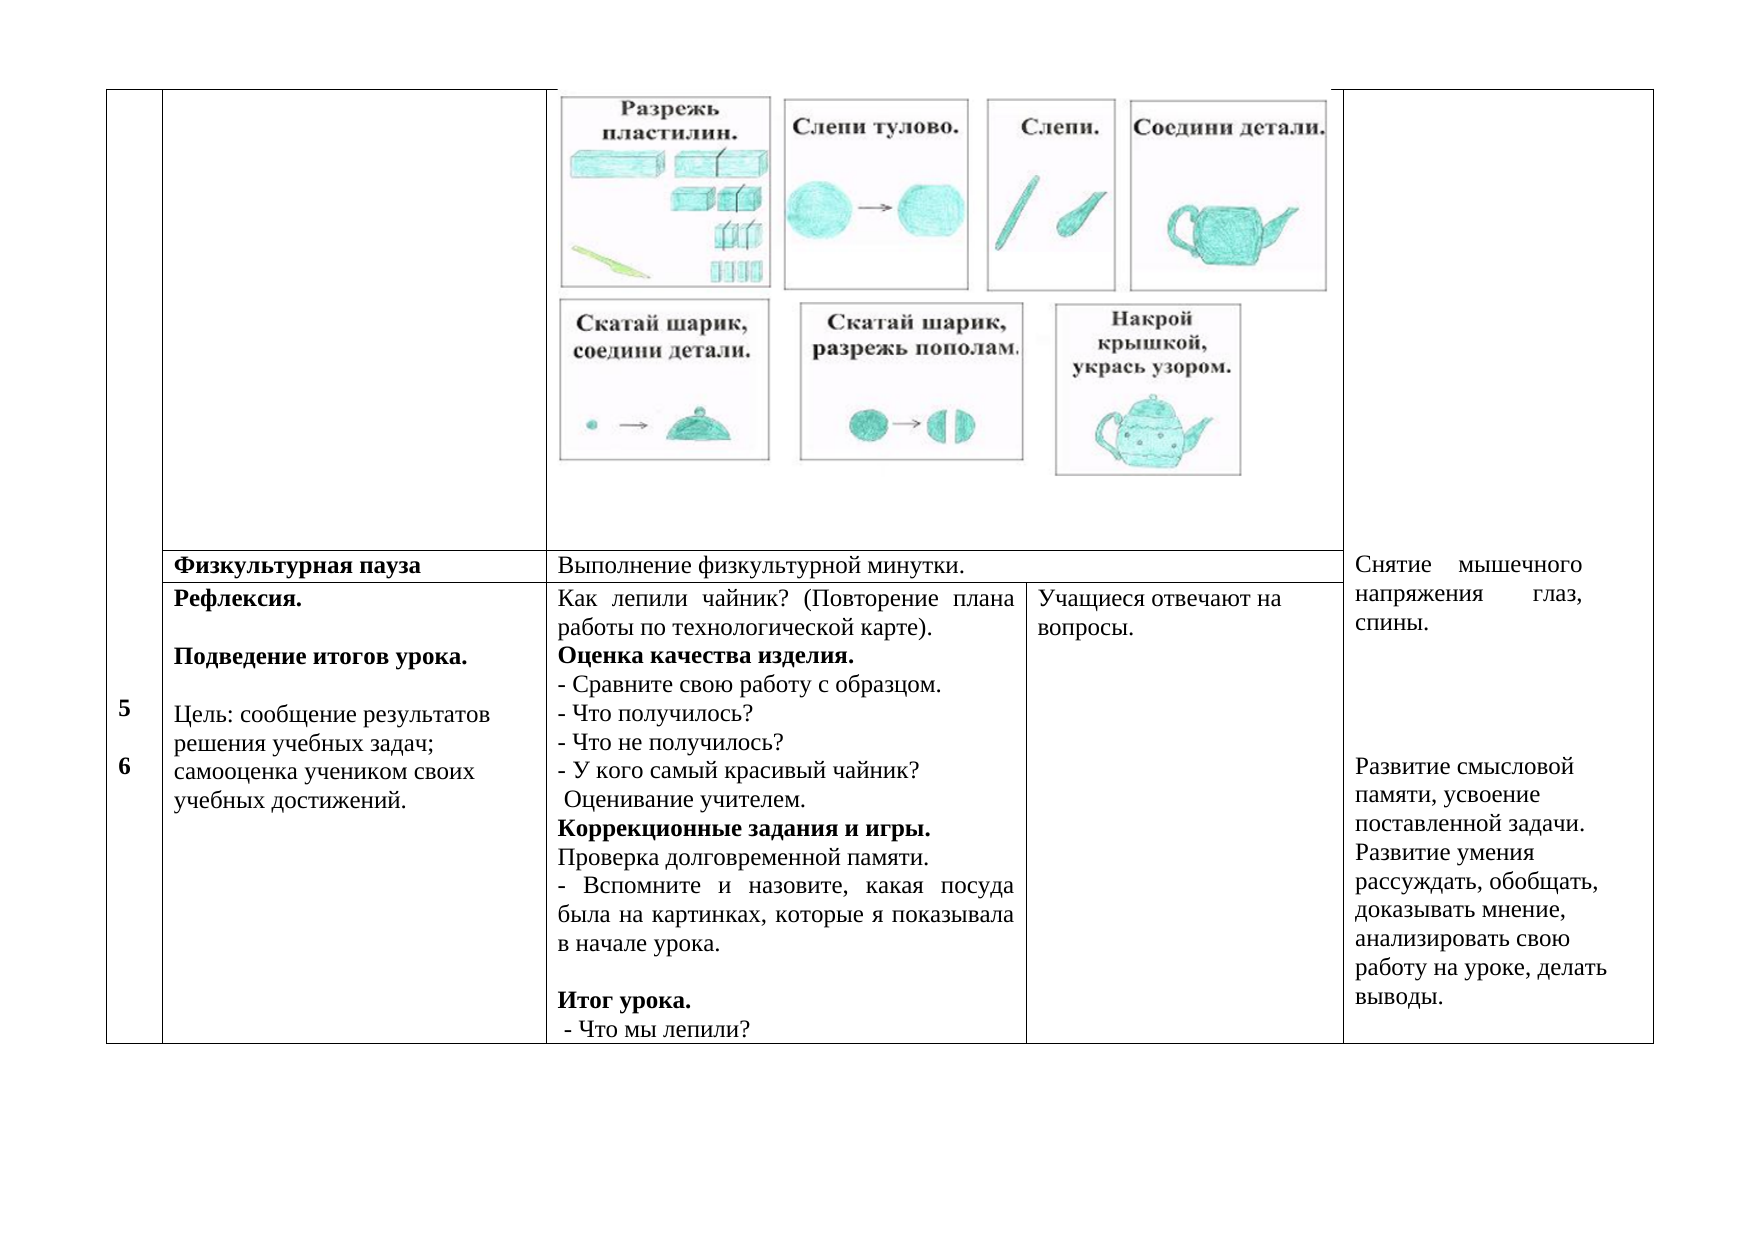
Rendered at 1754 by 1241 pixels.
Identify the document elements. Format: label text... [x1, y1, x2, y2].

table_cell Физкультурная пауза [163, 551, 546, 582]
table_cell [547, 90, 1343, 549]
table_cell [1027, 583, 1343, 1043]
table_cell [547, 583, 1026, 1043]
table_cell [163, 583, 546, 1043]
picture [557, 89, 1332, 482]
table_cell Выполнение физкультурной минутки. [547, 551, 1343, 582]
